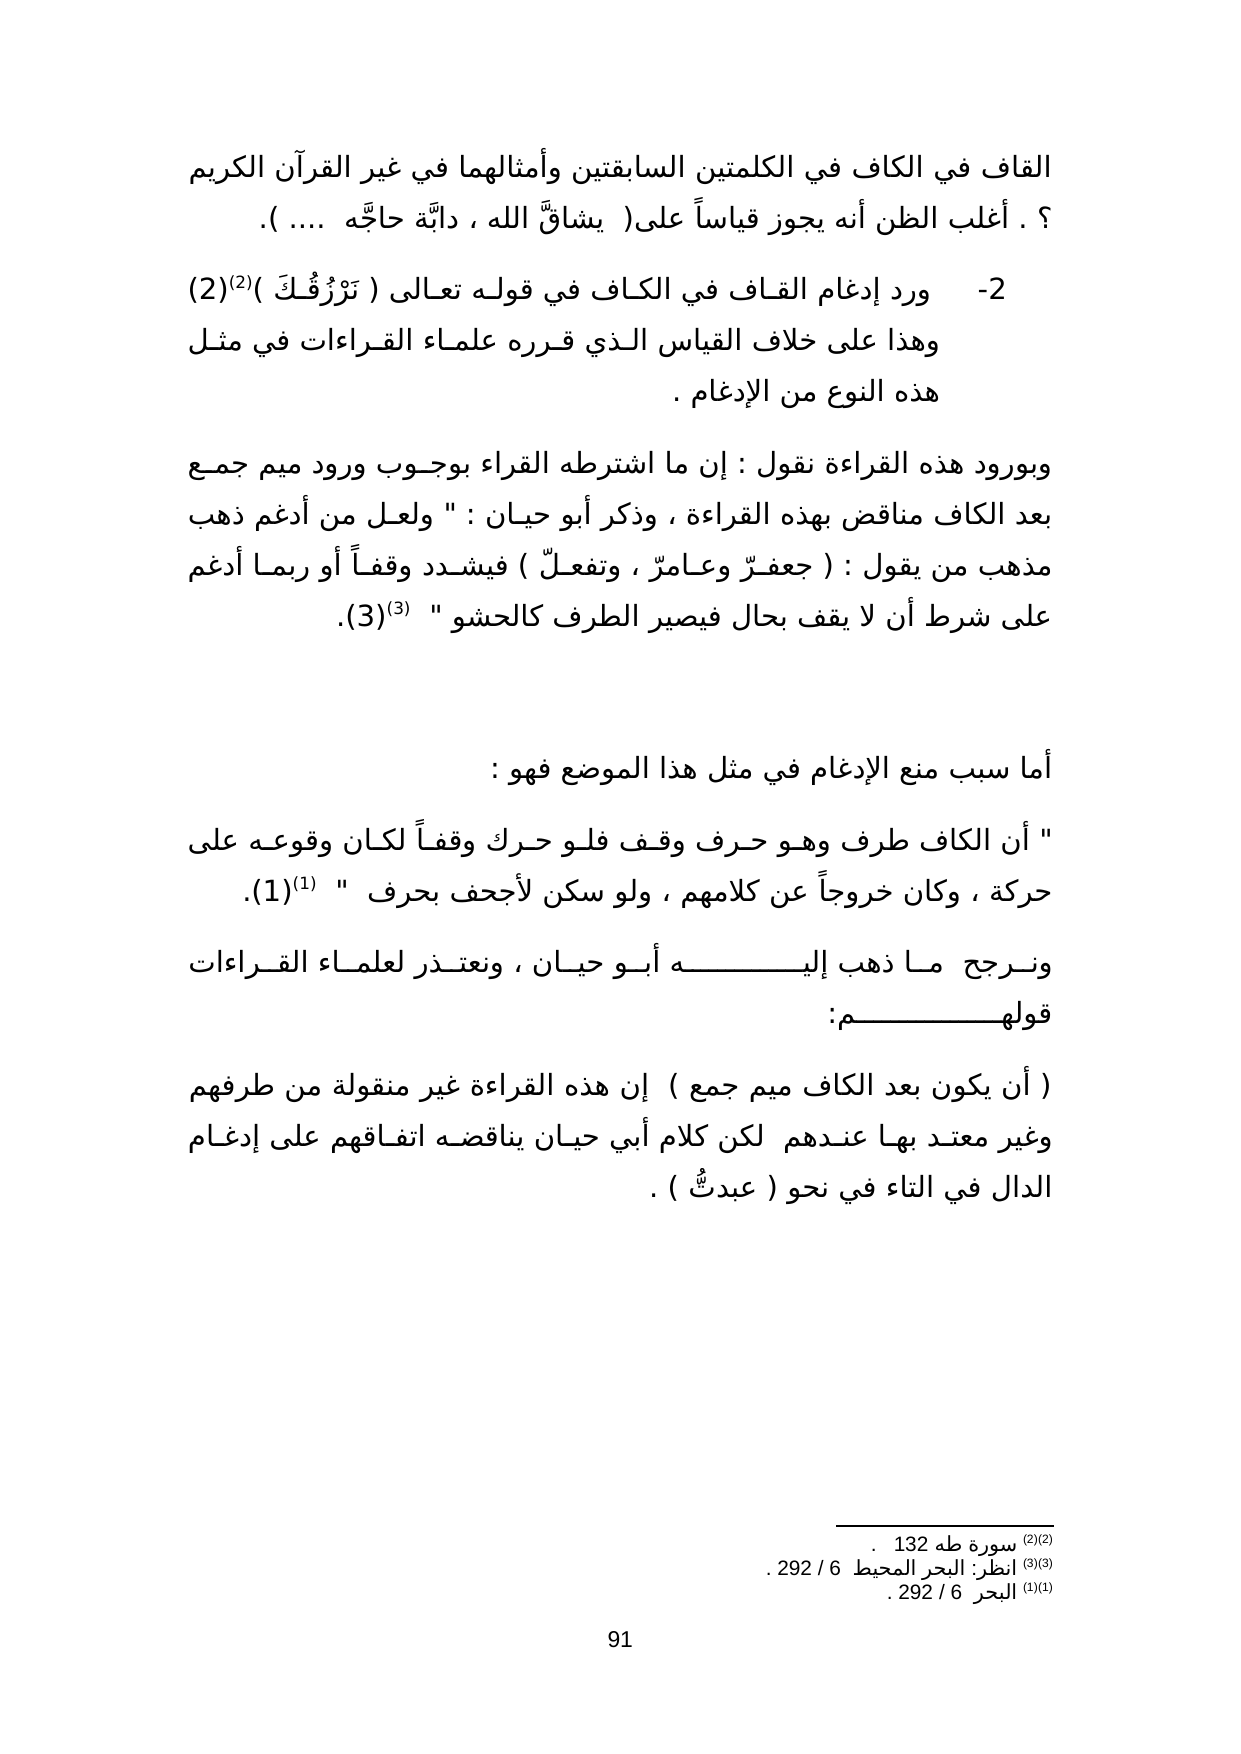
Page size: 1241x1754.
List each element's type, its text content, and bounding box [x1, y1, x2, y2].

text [187, 150, 1053, 235]
text أما سبب منع الإدغام في مثل هذا الموضع فهو : [187, 751, 1053, 785]
text وبورود هذه القراءة نقول : إن ما اشترطه القراء بوجوب ورود ميم جمع بعد الكاف مناقض بهذه القراءة ، وذكر أبو حيان : " ولعل من أدغم ذهب مذهب من يقول : ( جعفرّ وعامرّ ، وتفعلّ ) فيشدد وقفاً أو ربما أدغم على شرط أن لا يقف بحال فيصير الطرف كالحشو " (3). [187, 446, 1053, 633]
text " أن الكاف طرف وهو حرف وقف فلو حرك وقفاً لكان وقوعه على حركة ، وكان خروجاً عن كلامهم ، ولو سكن لأجحف بحرف " (1). [187, 823, 1053, 908]
text ( أن يكون بعد الكاف ميم جمع ) إن هذه القراءة غير منقولة من طرفهم وغير معتد بها عندهم لكن كلام أبي حيان يناقضه اتفاقهم على إدغام الدال في التاء في نحو ( عبدتُّ ) . [187, 1068, 1053, 1204]
text ونرجح ما ذهب إليــــــــــــه أبو حيان ، ونعتذر لعلماء القراءات قولهـــــــــــــــــم: [187, 946, 1053, 1031]
list ورد إدغام القاف في الكاف في قوله تعالى ( نَرْزُقُكَ )(2) وهذا على خلاف القياس الذي قرره علماء القراءات في مثل هذه النوع من الإدغام . [187, 273, 978, 408]
